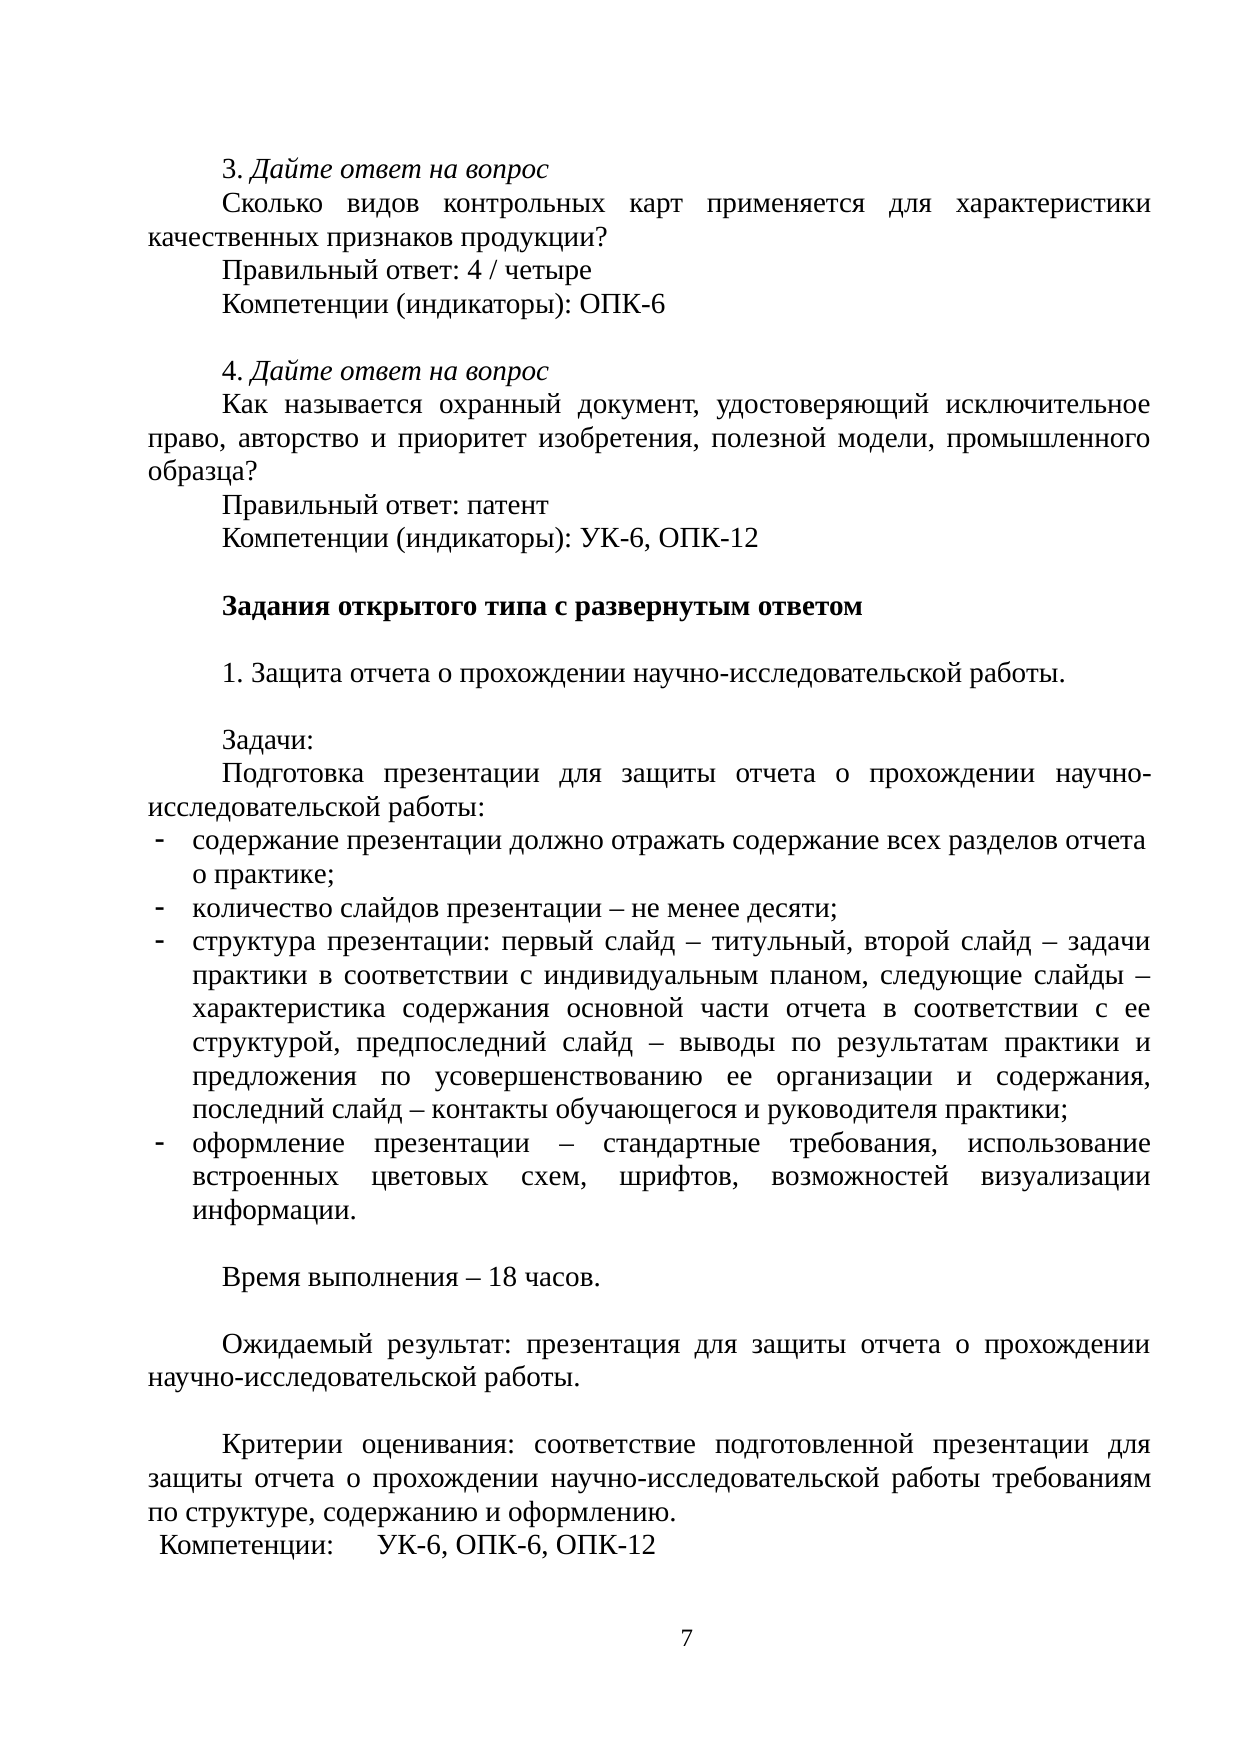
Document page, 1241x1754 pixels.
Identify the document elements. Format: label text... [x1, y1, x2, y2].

text Компетенции (индикаторы): УК-6, ОПК-12 [148, 521, 1152, 554]
text Задачи: [148, 722, 1152, 755]
text Правильный ответ: 4 / четыре [148, 252, 1152, 286]
table_header Компетенции: [148, 1527, 365, 1561]
list количество слайдов презентации – не менее десяти; [154, 890, 1152, 923]
text 1. Защита отчета о прохождении научно-исследовательской работы. [148, 655, 1152, 688]
text Ожидаемый результат: презентация для защиты отчета о прохождении научно-исследовательской работы. [148, 1326, 1152, 1393]
text Правильный ответ: патент [148, 487, 1152, 521]
text Компетенции (индикаторы): ОПК-6 [148, 286, 1152, 319]
text Критерии оценивания: соответствие подготовленной презентации для защиты отчета о прохождении научно-исследовательской работы требованиям по структуре, содержанию и оформлению. [148, 1427, 1152, 1527]
text Задания открытого типа с развернутым ответом [148, 588, 1152, 621]
list структура презентации: первый слайд – титульный, второй слайд – задачи практики в соответствии с индивидуальным планом, следующие слайды – характеристика содержания основной части отчета в соответствии с ее структурой, предпоследний слайд – выводы по результатам практики и предложения по усовершенствованию ее организации и содержания, последний слайд – контакты обучающегося и руководителя практики; [154, 923, 1152, 1125]
table_header УК-6, ОПК-6, ОПК-12 [365, 1527, 1137, 1561]
list оформление презентации – стандартные требования, использование встроенных цветовых схем, шрифтов, возможностей визуализации информации. [154, 1125, 1152, 1225]
text Подготовка презентации для защиты отчета о прохождении научно-исследовательской работы: [148, 755, 1152, 822]
text Время выполнения – 18 часов. [148, 1259, 1152, 1292]
text Как называется охранный документ, удостоверяющий исключительное право, авторство и приоритет изобретения, полезной модели, промышленного образца? [148, 386, 1152, 487]
text 3. Дайте ответ на вопрос [148, 152, 244, 185]
text 4. Дайте ответ на вопрос [148, 353, 1152, 386]
text Сколько видов контрольных карт применяется для характеристики качественных признаков продукции? [148, 185, 1152, 252]
text 3. Дайте ответ на вопрос [251, 152, 1152, 185]
list содержание презентации должно отражать содержание всех разделов отчета о практике; [154, 822, 1152, 890]
